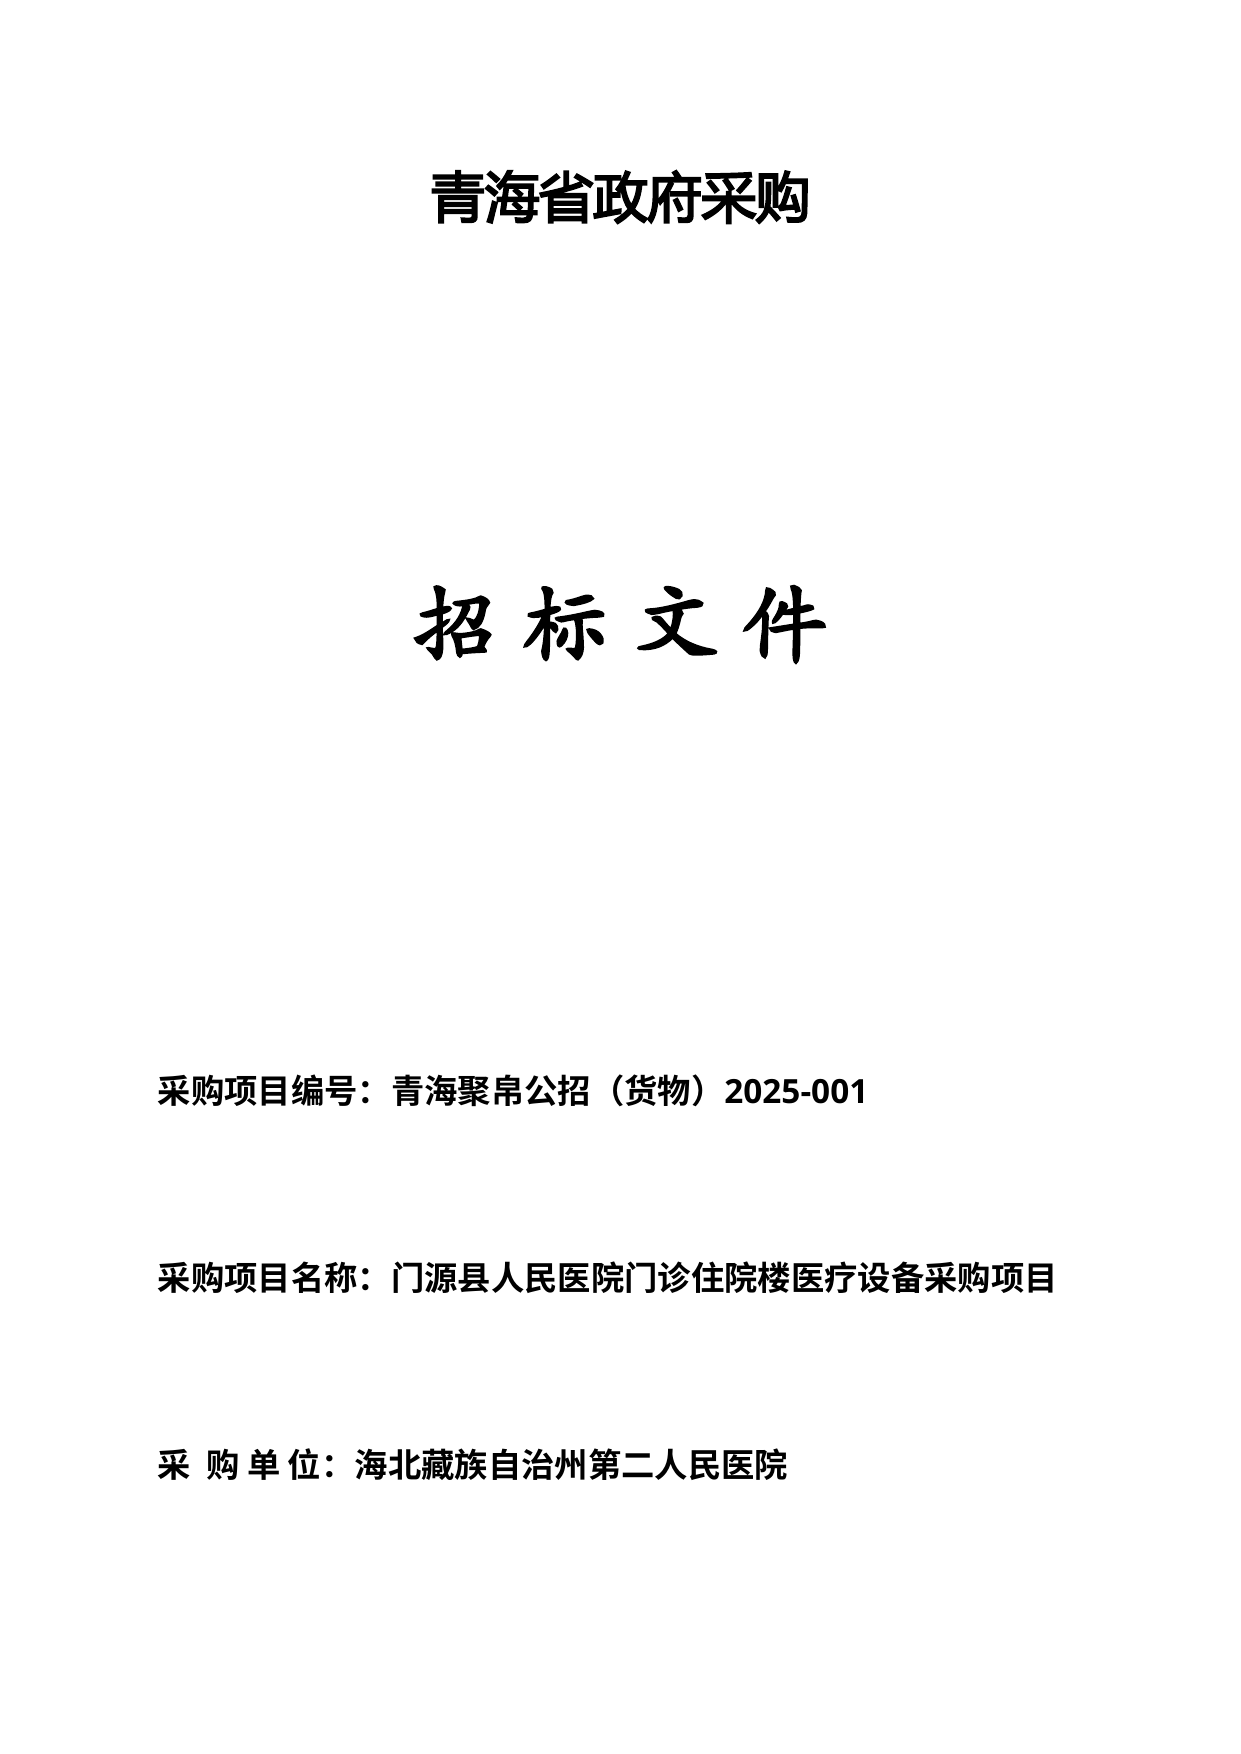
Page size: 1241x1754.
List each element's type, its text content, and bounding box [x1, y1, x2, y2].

text 青海省政府采购 [124, 146, 1116, 243]
text 采购项目编号：青海聚帛公招（货物）2025-001 [124, 1057, 1116, 1122]
text 采购项目名称：门源县人民医院门诊住院楼医疗设备采购项目 [124, 1243, 1116, 1308]
text 招 标 文 件 [124, 556, 1116, 686]
text 采 购 单 位：海北藏族自治州第二人民医院 [124, 1430, 1116, 1495]
